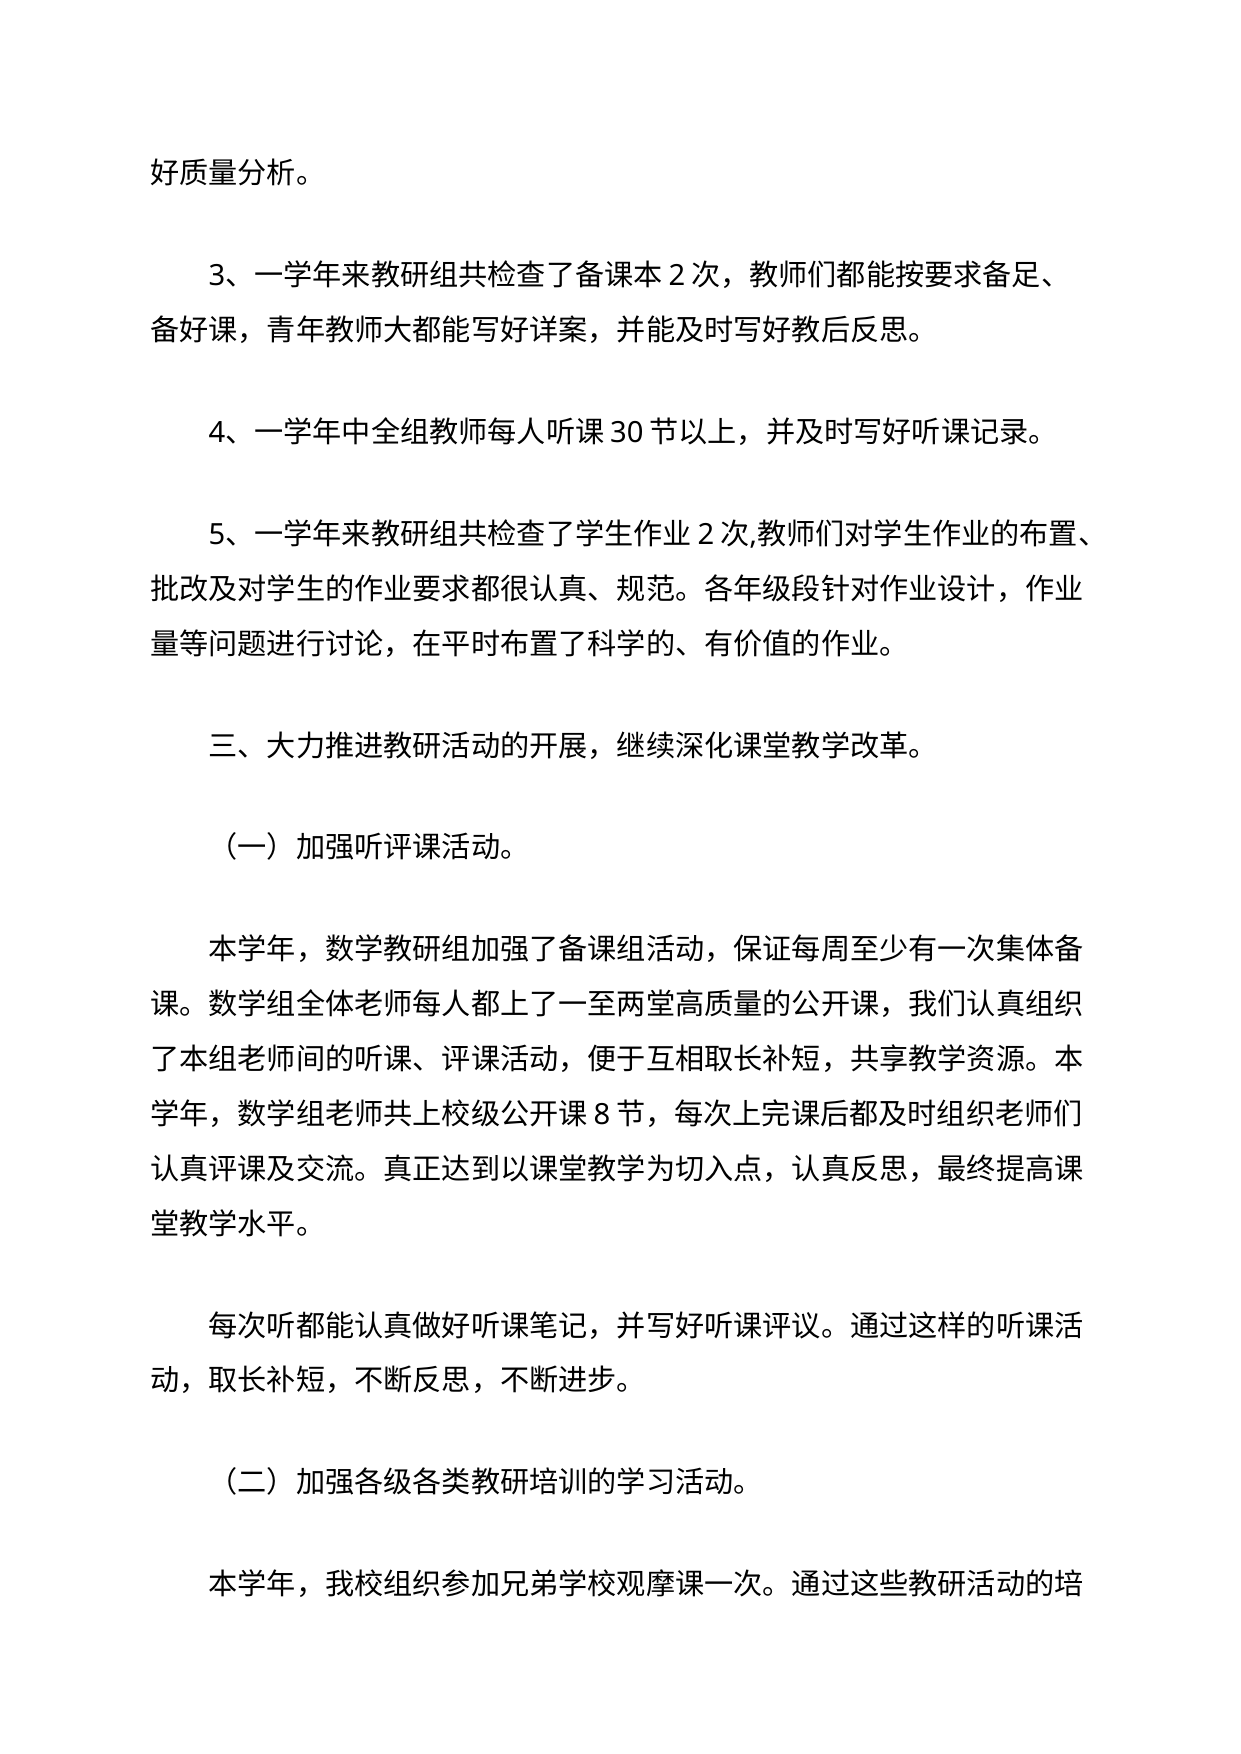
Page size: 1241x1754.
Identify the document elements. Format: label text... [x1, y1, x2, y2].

text 3、一学年来教研组共检查了备课本2次，教师们都能按要求备足、备好课，青年教师大都能写好详案，并能及时写好教后反思。 [150, 252, 1090, 349]
text 4、一学年中全组教师每人听课30节以上，并及时写好听课记录。 [150, 408, 1090, 451]
text （一）加强听评课活动。 [150, 824, 1090, 866]
text 5、一学年来教研组共检查了学生作业2次,教师们对学生作业的布置、批改及对学生的作业要求都很认真、规范。各年级段针对作业设计，作业量等问题进行讨论，在平时布置了科学的、有价值的作业。 [150, 511, 1090, 663]
text 三、大力推进教研活动的开展，继续深化课堂教学改革。 [150, 722, 1090, 764]
text （二）加强各级各类教研培训的学习活动。 [150, 1459, 1090, 1501]
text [150, 150, 1090, 192]
text 本学年，数学教研组加强了备课组活动，保证每周至少有一次集体备课。数学组全体老师每人都上了一至两堂高质量的公开课，我们认真组织了本组老师间的听课、评课活动，便于互相取长补短，共享教学资源。本学年，数学组老师共上校级公开课8节，每次上完课后都及时组织老师们认真评课及交流。真正达到以课堂教学为切入点，认真反思，最终提高课堂教学水平。 [150, 926, 1090, 1243]
text 每次听都能认真做好听课笔记，并写好听课评议。通过这样的听课活动，取长补短，不断反思，不断进步。 [150, 1302, 1090, 1399]
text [150, 1561, 1090, 1603]
